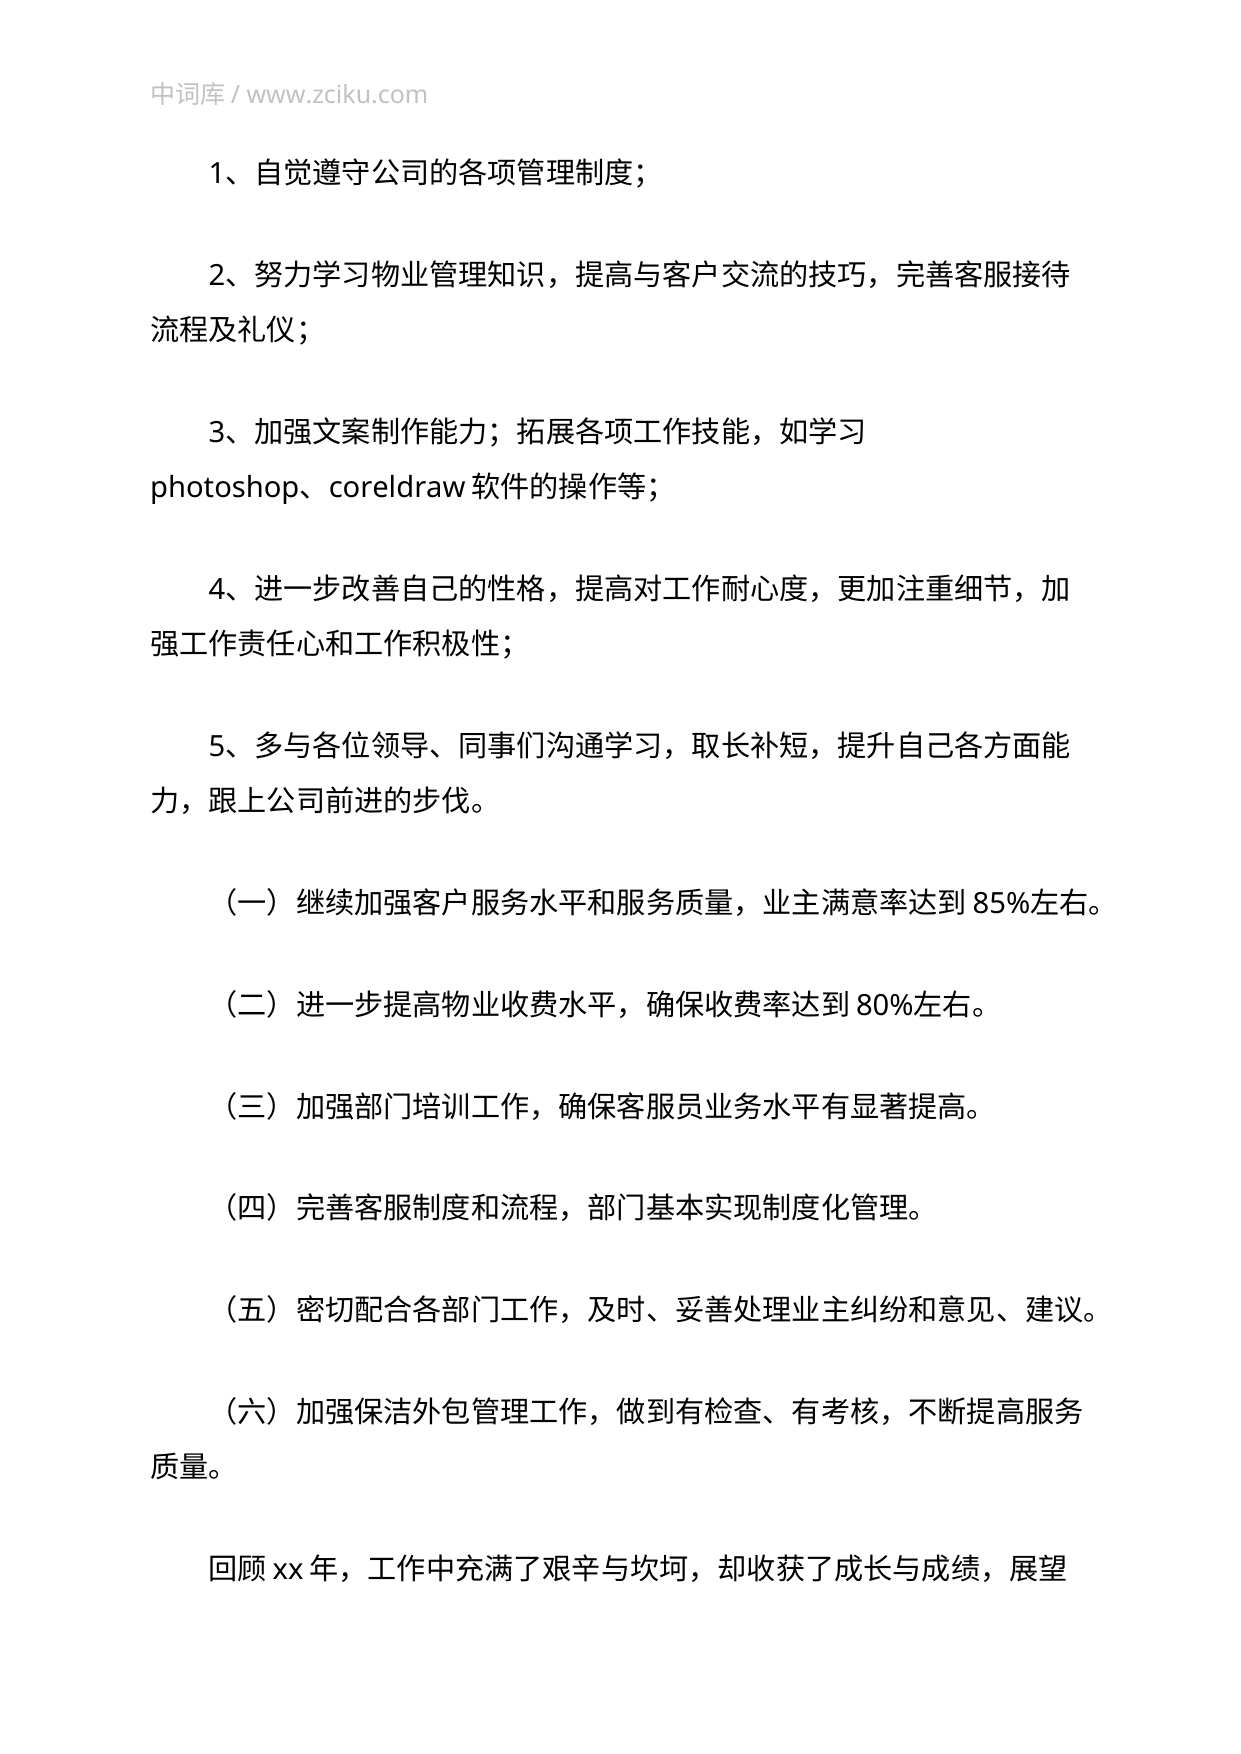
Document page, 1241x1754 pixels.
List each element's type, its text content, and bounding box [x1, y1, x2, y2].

text 5、多与各位领导、同事们沟通学习，取长补短，提升自己各方面能力，跟上公司前进的步伐。 [150, 722, 1090, 820]
text （二）进一步提高物业收费水平，确保收费率达到80%左右。 [150, 981, 1090, 1024]
text 1、自觉遵守公司的各项管理制度； [150, 150, 1090, 192]
text 4、进一步改善自己的性格，提高对工作耐心度，更加注重细节，加强工作责任心和工作积极性； [150, 566, 1090, 663]
text （四）完善客服制度和流程，部门基本实现制度化管理。 [150, 1185, 1090, 1227]
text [150, 1545, 1090, 1588]
text （一）继续加强客户服务水平和服务质量，业主满意率达到85%左右。 [150, 879, 1090, 922]
text 3、加强文案制作能力；拓展各项工作技能，如学习photoshop、coreldraw软件的操作等； [150, 409, 1090, 506]
text （六）加强保洁外包管理工作，做到有检查、有考核，不断提高服务质量。 [150, 1388, 1090, 1486]
text （五）密切配合各部门工作，及时、妥善处理业主纠纷和意见、建议。 [150, 1287, 1090, 1329]
text （三）加强部门培训工作，确保客服员业务水平有显著提高。 [150, 1083, 1090, 1126]
text 2、努力学习物业管理知识，提高与客户交流的技巧，完善客服接待流程及礼仪； [150, 252, 1090, 349]
